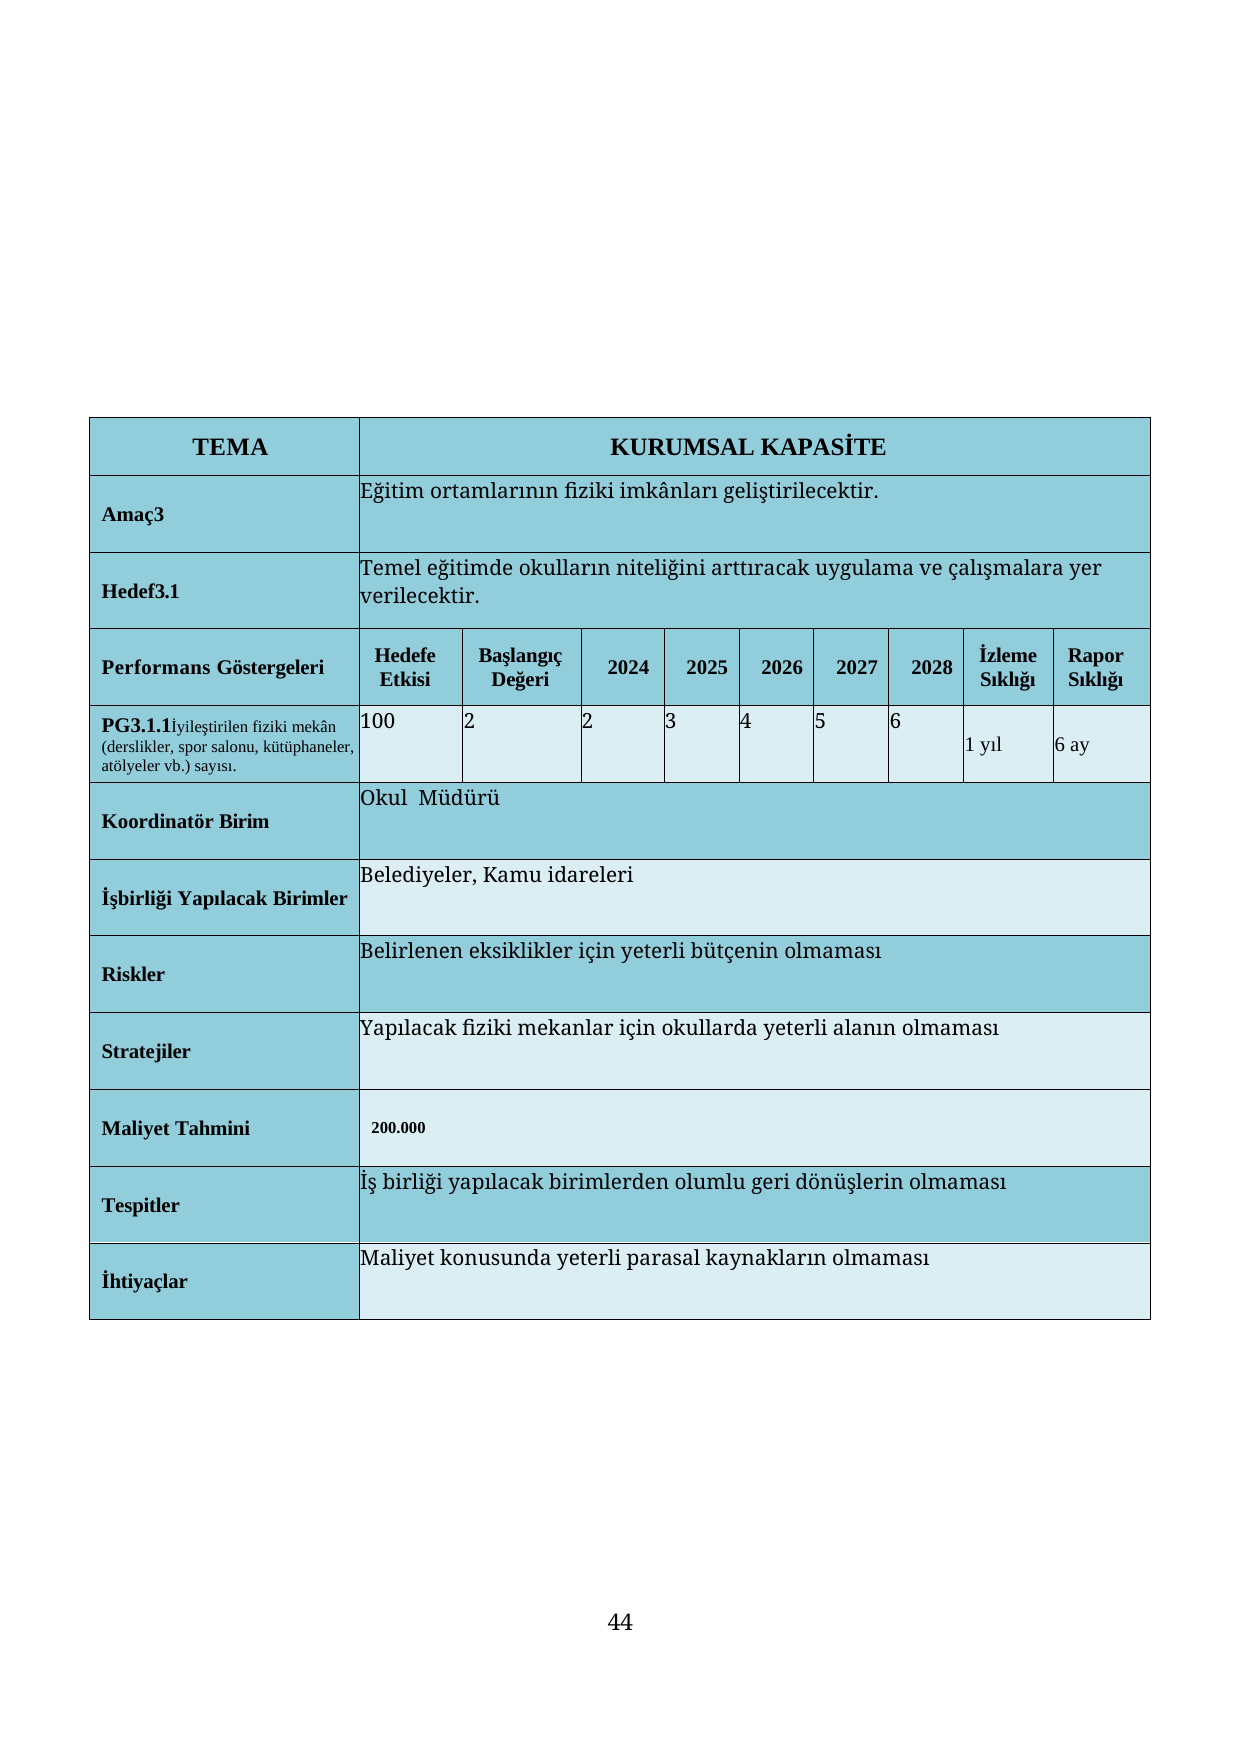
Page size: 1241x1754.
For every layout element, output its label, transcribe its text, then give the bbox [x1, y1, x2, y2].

table_cell Stratejiler [90, 1013, 359, 1089]
table_cell Eğitim ortamlarının fiziki imkânları geliştirilecektir. [360, 476, 1150, 552]
table_cell Riskler [90, 936, 359, 1012]
table_cell 2028 [889, 629, 963, 705]
table_cell Koordinatör Birim [90, 783, 359, 859]
table_cell Belirlenen eksiklikler için yeterli bütçenin olmaması [360, 936, 1150, 1012]
table_header KURUMSAL KAPASİTE [360, 418, 1150, 475]
table_cell Temel eğitimde okulların niteliğini arttıracak uygulama ve çalışmalara yer verilecektir. [360, 553, 1150, 628]
table_cell Amaç3 [90, 476, 359, 552]
table_cell 2024 [582, 629, 664, 705]
table_cell Yapılacak fiziki mekanlar için okullarda yeterli alanın olmaması [360, 1013, 1150, 1089]
table_cell Maliyet konusunda yeterli parasal kaynakların olmaması [360, 1244, 1150, 1319]
table_cell Belediyeler, Kamu idareleri [360, 860, 1150, 935]
table_cell İş birliği yapılacak birimlerden olumlu geri dönüşlerin olmaması [360, 1167, 1150, 1242]
table_cell PG3.1.1İyileştirilen fiziki mekân (derslikler, spor salonu, kütüphaneler, atölyeler vb.) sayısı. [90, 706, 359, 782]
table_cell İzleme Sıklığı [964, 629, 1053, 705]
table_cell 6 [889, 706, 963, 782]
table_cell 2 [463, 706, 581, 782]
table_cell 2027 [814, 629, 888, 705]
table_cell Rapor Sıklığı [1054, 629, 1150, 705]
table_cell İşbirliği Yapılacak Birimler [90, 860, 359, 935]
table_cell Okul Müdürü [360, 783, 1150, 859]
table_cell Hedef3.1 [90, 553, 359, 628]
table_cell 1 yıl [964, 706, 1053, 782]
table_cell 2026 [740, 629, 813, 705]
table_cell 3 [665, 706, 739, 782]
table_cell Performans Göstergeleri [90, 629, 359, 705]
table_cell 2025 [665, 629, 739, 705]
table_cell 4 [740, 706, 813, 782]
table_cell Hedefe Etkisi [360, 629, 462, 705]
table_cell Tespitler [90, 1167, 359, 1242]
table_cell Maliyet Tahmini [90, 1090, 359, 1166]
table_cell 100 [360, 706, 462, 782]
table_cell 200.000 [360, 1090, 1150, 1166]
table_header TEMA [90, 418, 359, 475]
table_cell 2 [582, 706, 664, 782]
table_cell 6 ay [1054, 706, 1150, 782]
table_cell İhtiyaçlar [90, 1244, 359, 1319]
table_cell 5 [814, 706, 888, 782]
table_cell Başlangıç Değeri [463, 629, 581, 705]
